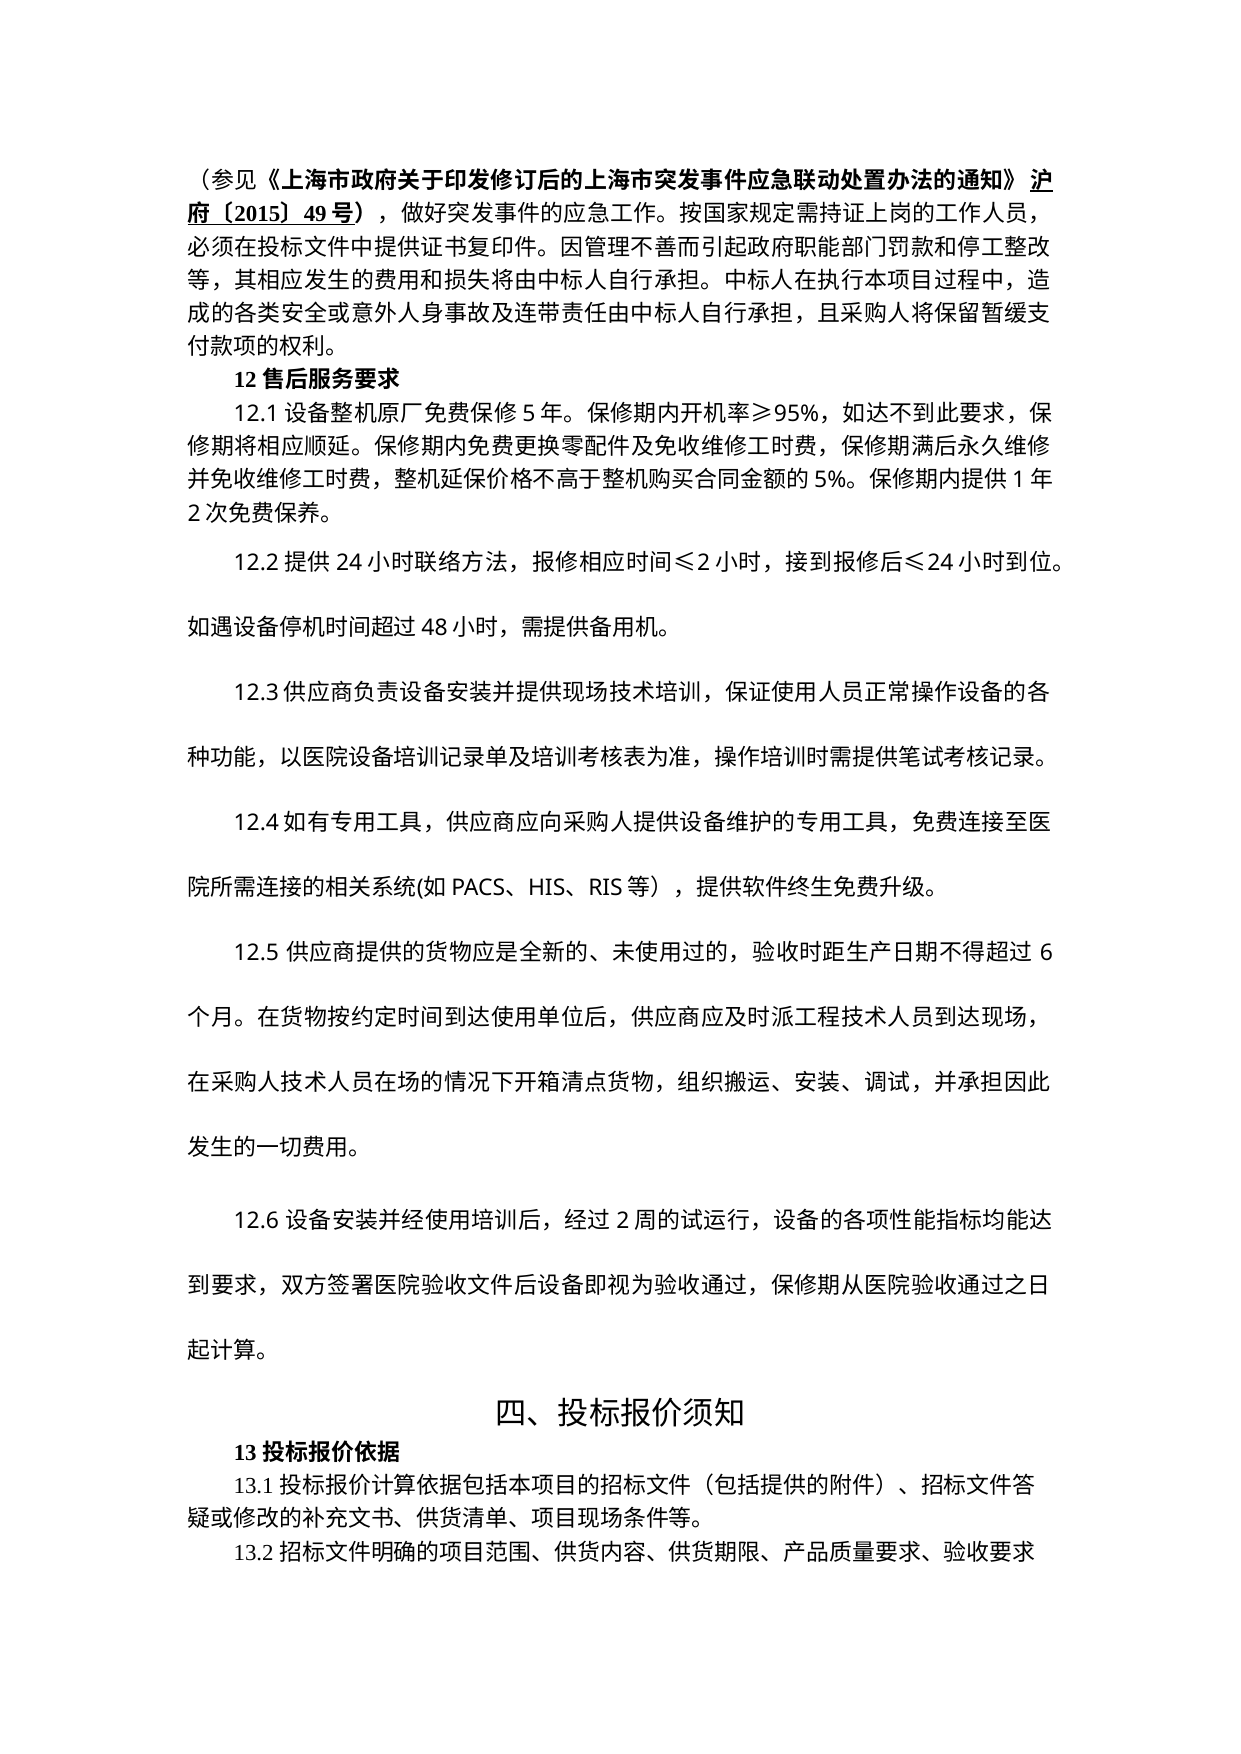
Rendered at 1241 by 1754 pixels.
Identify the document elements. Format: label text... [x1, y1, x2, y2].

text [187, 1533, 1053, 1567]
text 12.6 设备安装并经使用培训后，经过2周的试运行，设备的各项性能指标均能达到要求，双方签署医院验收文件后设备即视为验收通过，保修期从医院验收通过之日起计算。 [187, 1186, 1053, 1381]
text 12.2提供24小时联络方法，报修相应时间≤2小时，接到报修后≤24小时到位。如遇设备停机时间超过48小时，需提供备用机。 [187, 528, 1053, 658]
text 12.1设备整机原厂免费保修5年。保修期内开机率≥95%，如达不到此要求，保修期将相应顺延。保修期内免费更换零配件及免收维修工时费，保修期满后永久维修并免收维修工时费，整机延保价格不高于整机购买合同金额的5%。保修期内提供1年2次免费保养。 [187, 394, 1053, 528]
text 12.5 供应商提供的货物应是全新的、未使用过的，验收时距生产日期不得超过6个月。在货物按约定时间到达使用单位后，供应商应及时派工程技术人员到达现场，在采购人技术人员在场的情况下开箱清点货物，组织搬运、安装、调试，并承担因此发生的一切费用。 [187, 918, 1053, 1178]
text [187, 162, 1053, 361]
text 12 售后服务要求 [187, 361, 1053, 394]
text 四、投标报价须知 [187, 1388, 1053, 1434]
text 13.1 投标报价计算依据包括本项目的招标文件（包括提供的附件）、招标文件答疑或修改的补充文书、供货清单、项目现场条件等。 [187, 1467, 1053, 1533]
text 13 投标报价依据 [187, 1434, 1053, 1467]
text 12.3供应商负责设备安装并提供现场技术培训，保证使用人员正常操作设备的各种功能，以医院设备培训记录单及培训考核表为准，操作培训时需提供笔试考核记录。 [187, 658, 1053, 788]
text 12.4如有专用工具，供应商应向采购人提供设备维护的专用工具，免费连接至医院所需连接的相关系统(如PACS、HIS、RIS等），提供软件终生免费升级。 [187, 788, 1053, 918]
